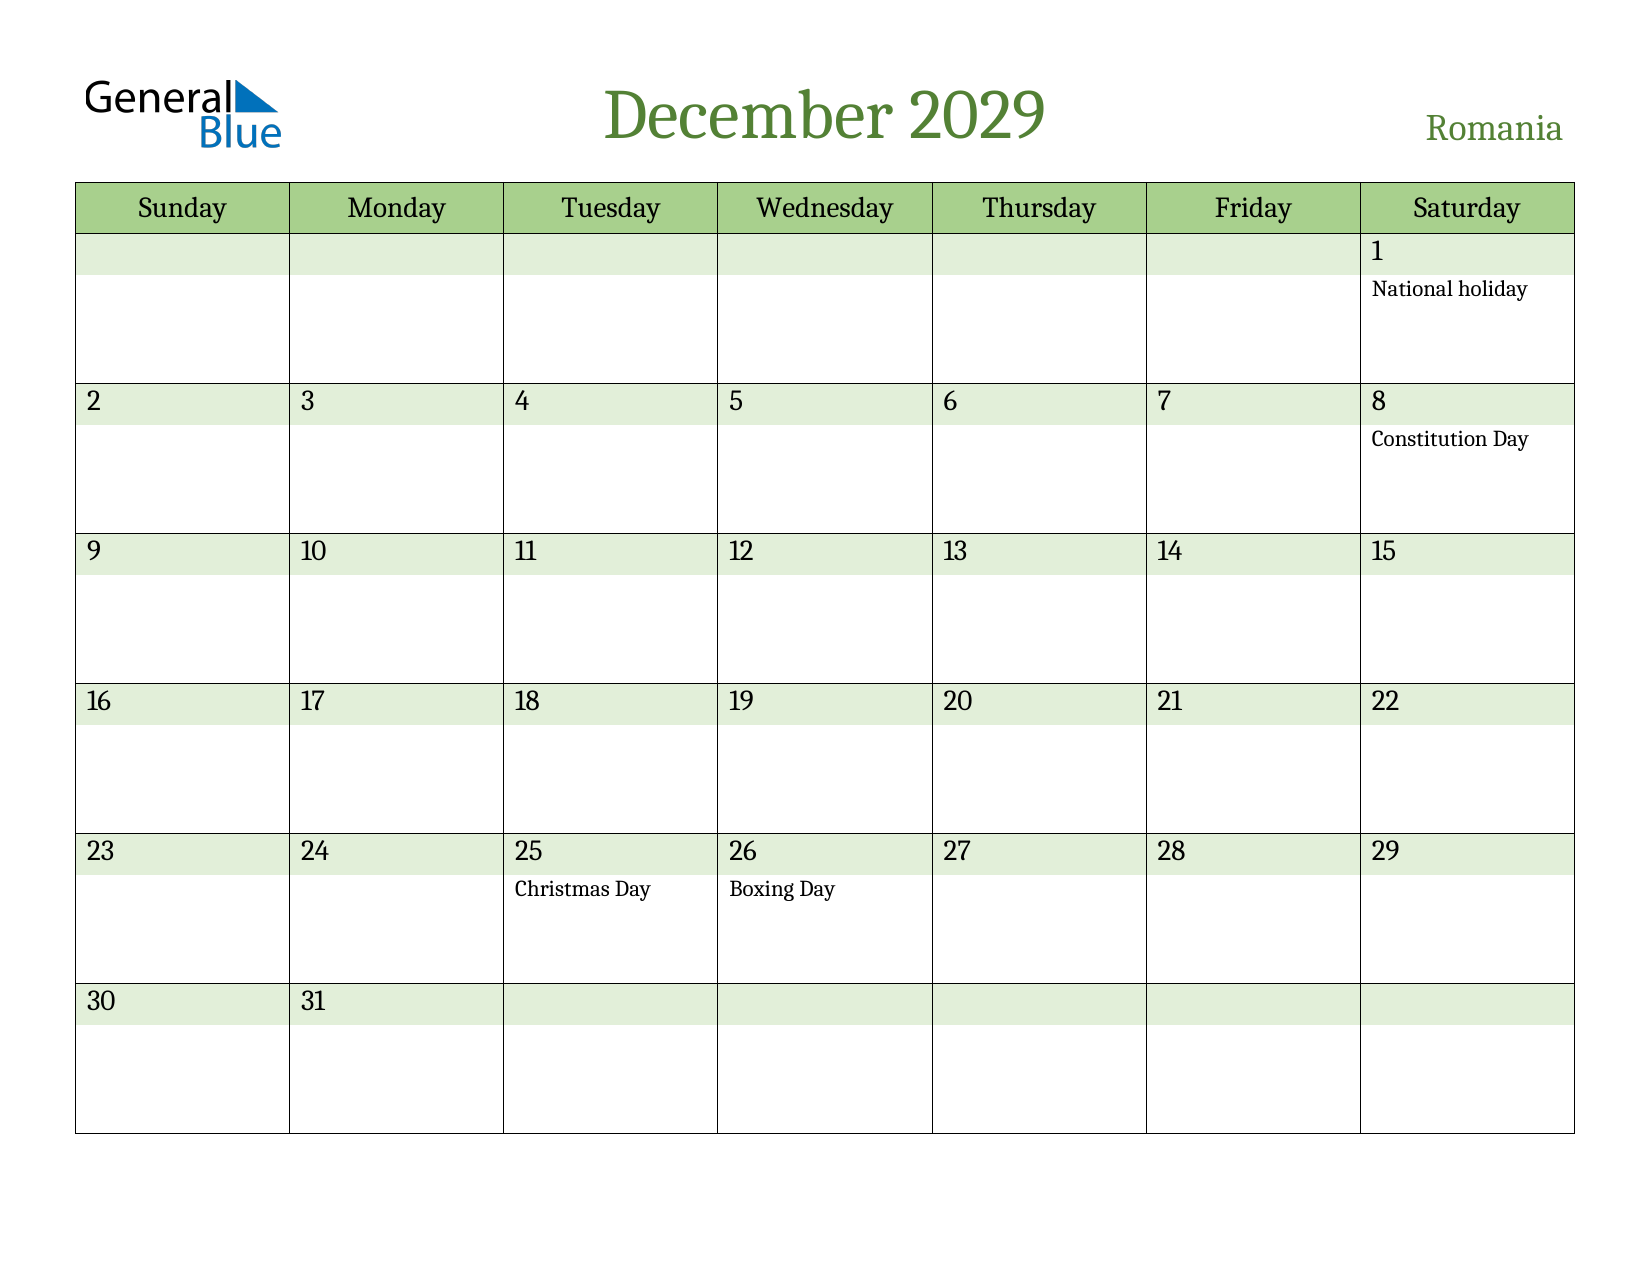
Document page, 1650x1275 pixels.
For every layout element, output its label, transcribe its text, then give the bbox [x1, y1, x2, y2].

table_cell 6 [933, 384, 1146, 425]
table_cell Saturday [1361, 183, 1574, 233]
table_cell [718, 275, 932, 383]
table_cell 29 [1361, 834, 1574, 875]
table_cell [290, 575, 503, 683]
table_cell 12 [718, 534, 932, 575]
table_cell [76, 575, 289, 683]
table_cell [933, 234, 1146, 275]
table_cell 16 [76, 684, 289, 725]
table_cell 24 [290, 834, 503, 875]
table_cell Constitution Day [1361, 425, 1574, 533]
table_cell 18 [504, 684, 717, 725]
table_cell 26 [718, 834, 932, 875]
picture [86, 80, 281, 148]
table_cell 22 [1361, 684, 1574, 725]
table_cell [504, 984, 717, 1025]
table_cell [76, 234, 289, 275]
table_cell Tuesday [504, 183, 717, 233]
table_cell [718, 575, 932, 683]
table_cell [504, 275, 717, 383]
table_header [76, 75, 503, 182]
table_header Romania [1146, 75, 1574, 182]
table_cell National holiday [1361, 275, 1574, 383]
table_cell 13 [933, 534, 1146, 575]
table_cell 7 [1147, 384, 1360, 425]
table_cell 20 [933, 684, 1146, 725]
table_cell [1147, 984, 1360, 1025]
table_cell [1147, 1025, 1360, 1133]
table_cell Wednesday [718, 183, 932, 233]
table_cell [1361, 725, 1574, 833]
table_cell Sunday [76, 183, 289, 233]
table_cell Boxing Day [718, 875, 932, 983]
table_cell [504, 575, 717, 683]
table_cell 19 [718, 684, 932, 725]
table_cell [290, 234, 503, 275]
table_cell 31 [290, 984, 503, 1025]
table_cell [504, 425, 717, 533]
table_cell 17 [290, 684, 503, 725]
table_cell [1361, 575, 1574, 683]
table_cell [933, 1025, 1146, 1133]
table_cell [933, 984, 1146, 1025]
table_cell [1147, 425, 1360, 533]
table_cell [504, 234, 717, 275]
table_cell [76, 1025, 289, 1133]
table_cell [933, 275, 1146, 383]
table_cell 8 [1361, 384, 1574, 425]
table_cell 9 [76, 534, 289, 575]
table_cell [1147, 575, 1360, 683]
table_cell [1147, 875, 1360, 983]
table_cell [290, 875, 503, 983]
table_cell Monday [290, 183, 503, 233]
table_cell 15 [1361, 534, 1574, 575]
table_cell 23 [76, 834, 289, 875]
table_cell [718, 1025, 932, 1133]
table_cell [718, 234, 932, 275]
table_cell [290, 725, 503, 833]
table_cell [1147, 275, 1360, 383]
table_cell [1361, 984, 1574, 1025]
table_cell [1147, 234, 1360, 275]
table_cell Thursday [933, 183, 1146, 233]
table_cell 21 [1147, 684, 1360, 725]
table_cell 10 [290, 534, 503, 575]
table_cell 14 [1147, 534, 1360, 575]
table_cell [718, 984, 932, 1025]
table_cell [290, 275, 503, 383]
table_cell [933, 425, 1146, 533]
table_cell [1361, 875, 1574, 983]
table_cell [933, 725, 1146, 833]
table_cell [933, 875, 1146, 983]
table_header December 2029 [504, 75, 1146, 182]
table_cell [504, 725, 717, 833]
table_cell [290, 1025, 503, 1133]
table_cell [1361, 1025, 1574, 1133]
table_cell 27 [933, 834, 1146, 875]
table_cell [718, 725, 932, 833]
table_cell 1 [1361, 234, 1574, 275]
table_cell 3 [290, 384, 503, 425]
table_cell 25 [504, 834, 717, 875]
table_cell 30 [76, 984, 289, 1025]
table_cell [718, 425, 932, 533]
table_cell [76, 875, 289, 983]
table_cell 11 [504, 534, 717, 575]
table_cell [1147, 725, 1360, 833]
table_cell 4 [504, 384, 717, 425]
table_cell [76, 275, 289, 383]
table_cell [290, 425, 503, 533]
table_cell [76, 425, 289, 533]
table_cell 5 [718, 384, 932, 425]
table_cell 2 [76, 384, 289, 425]
table_cell 28 [1147, 834, 1360, 875]
table_cell Christmas Day [504, 875, 717, 983]
table_cell [504, 1025, 717, 1133]
table_cell [933, 575, 1146, 683]
table_cell [76, 725, 289, 833]
table_cell Friday [1147, 183, 1360, 233]
